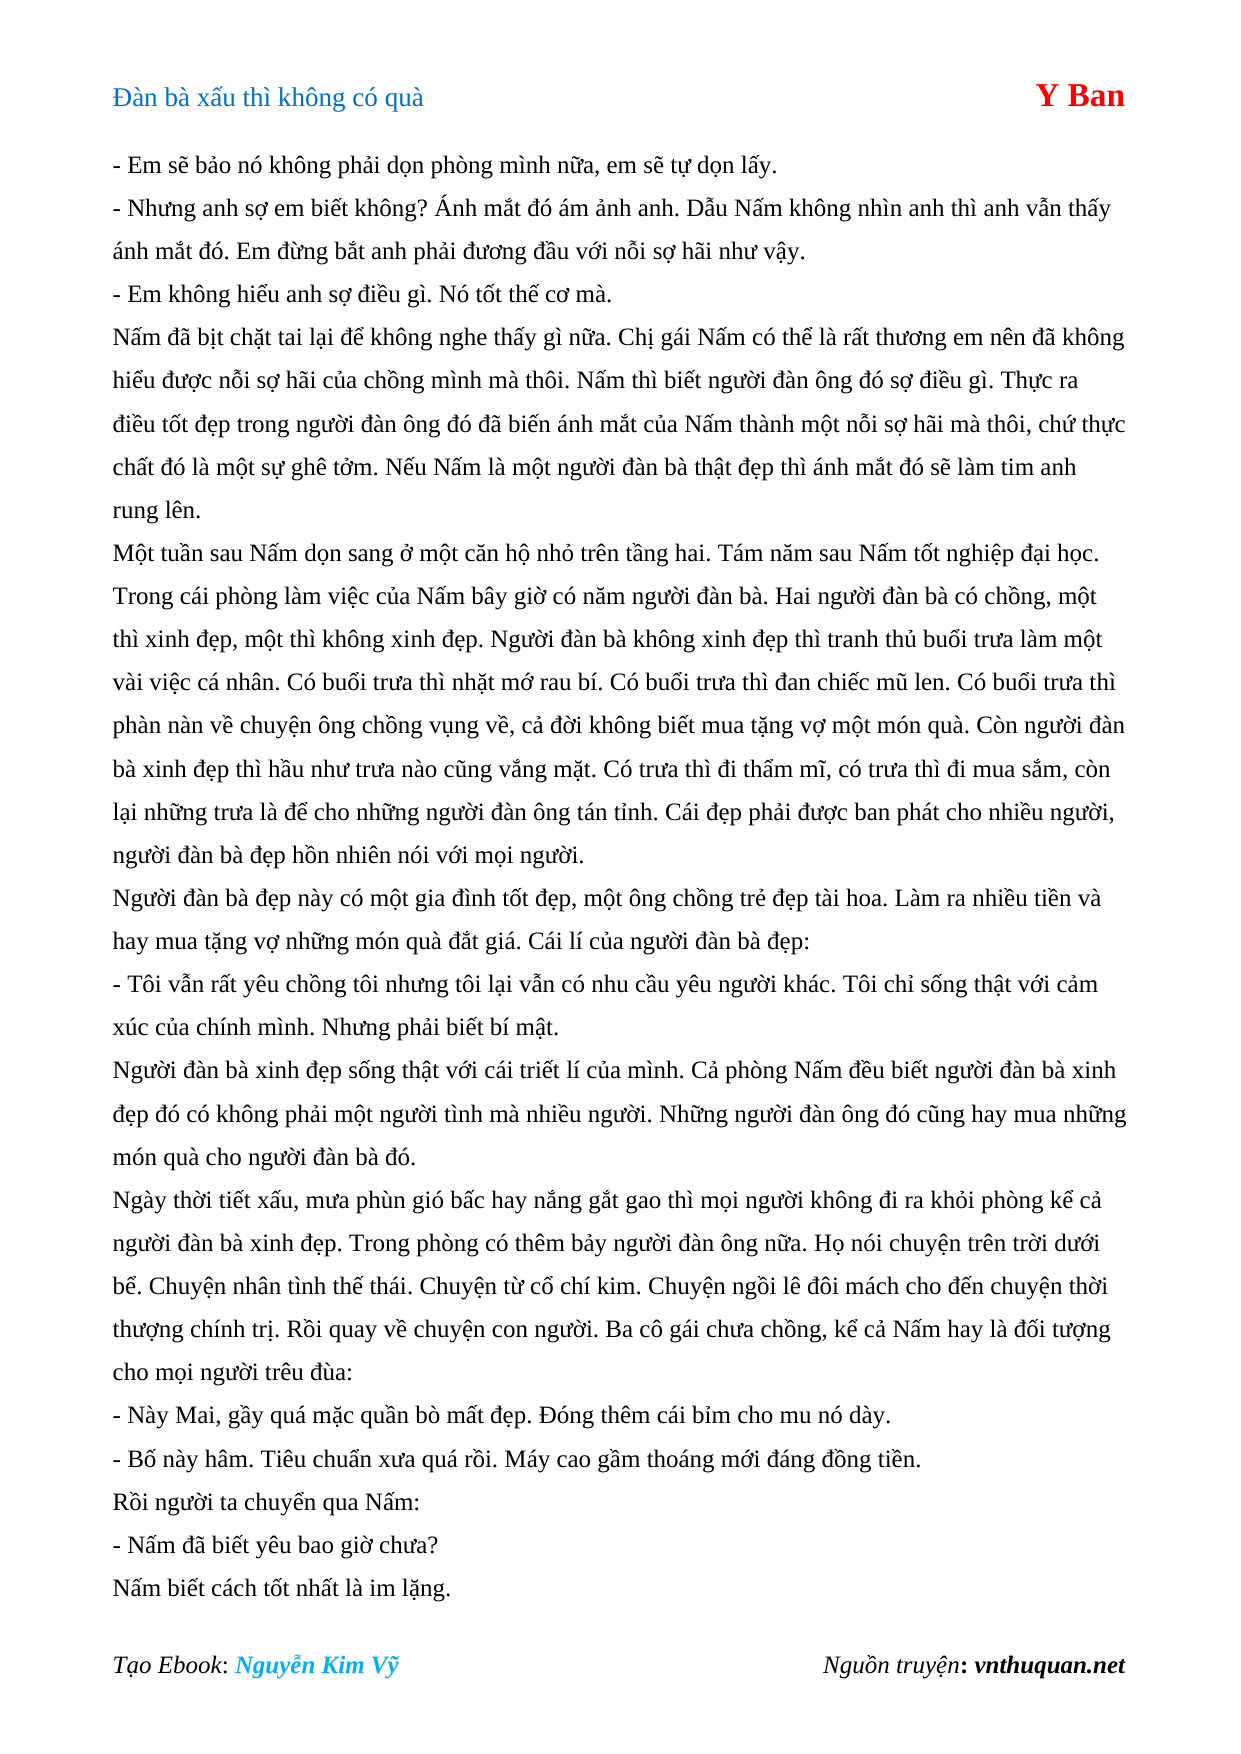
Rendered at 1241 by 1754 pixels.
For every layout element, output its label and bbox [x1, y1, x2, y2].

text [112, 150, 1128, 1602]
